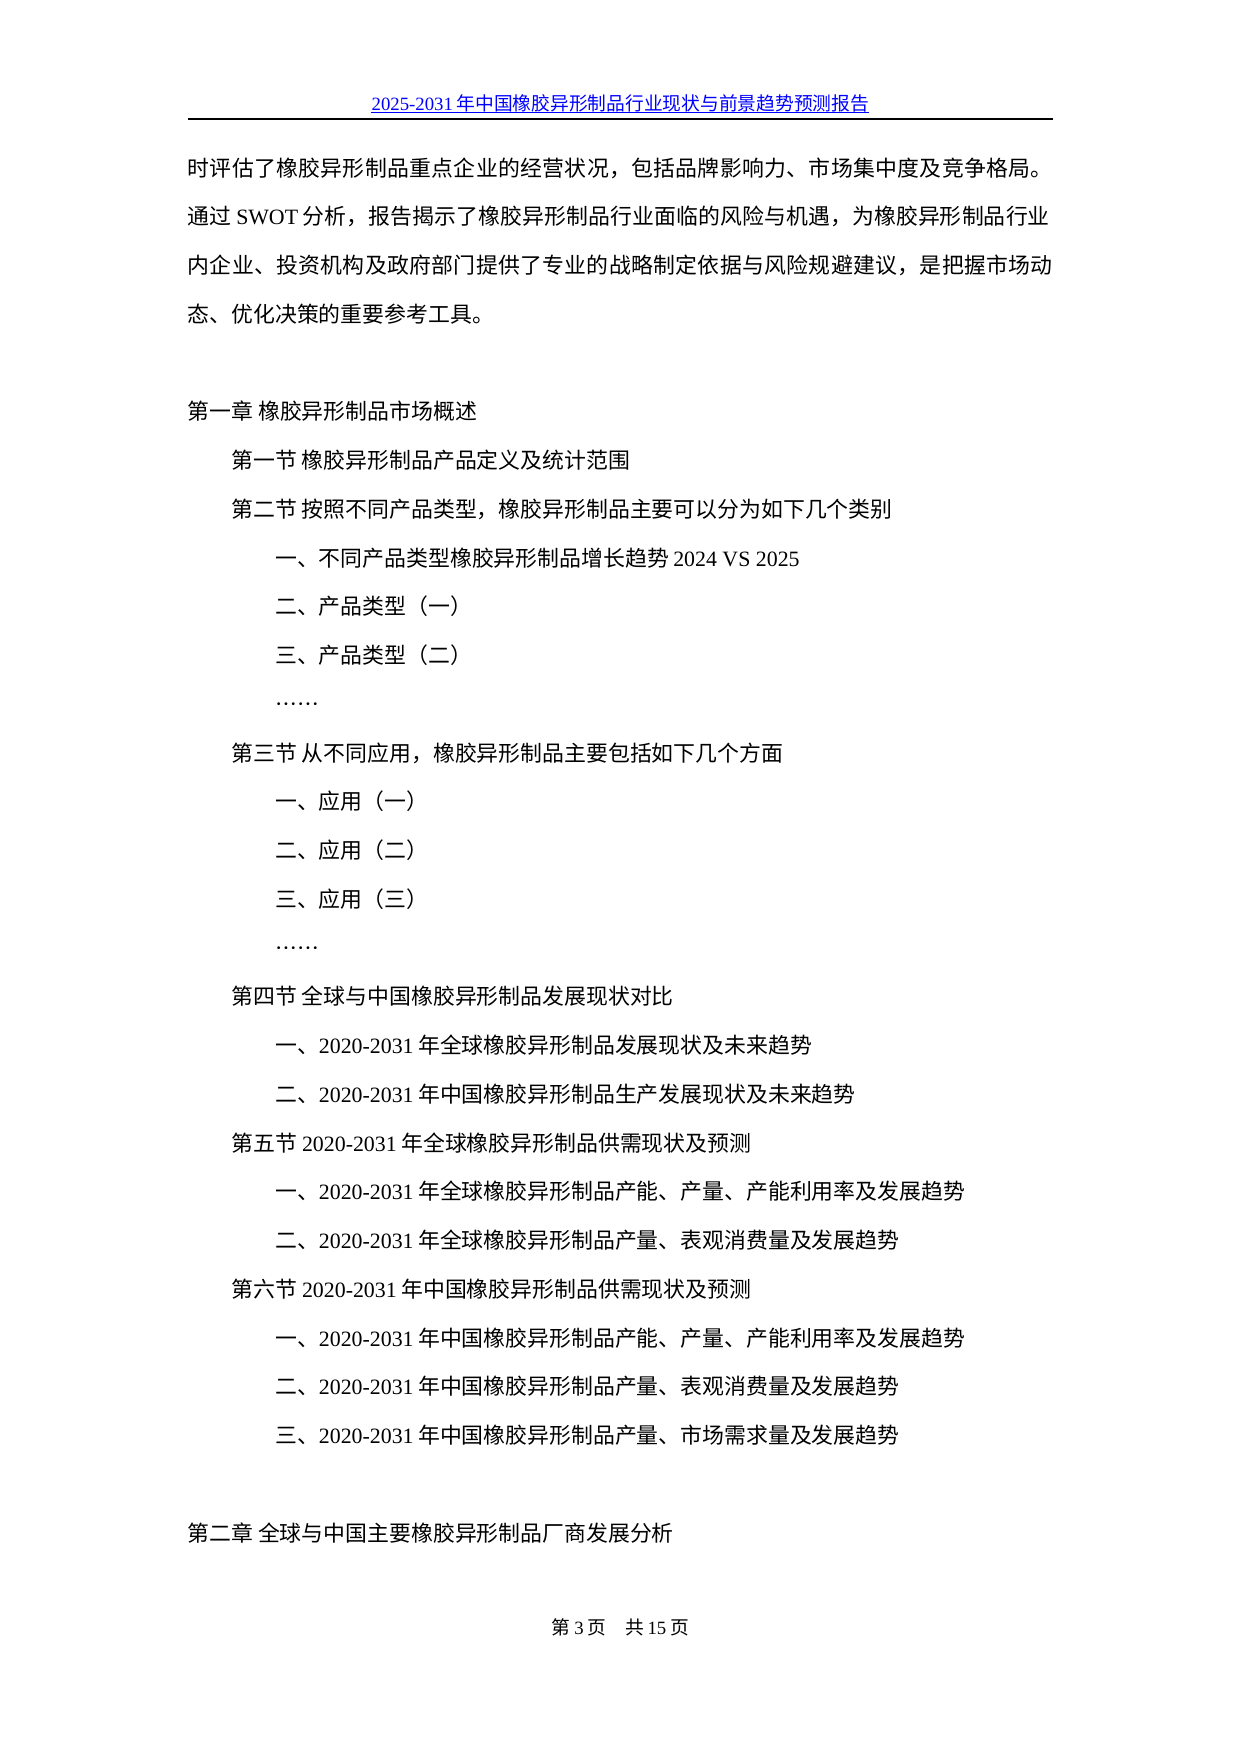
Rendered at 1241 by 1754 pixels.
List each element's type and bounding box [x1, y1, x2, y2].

text [187, 150, 1053, 1548]
